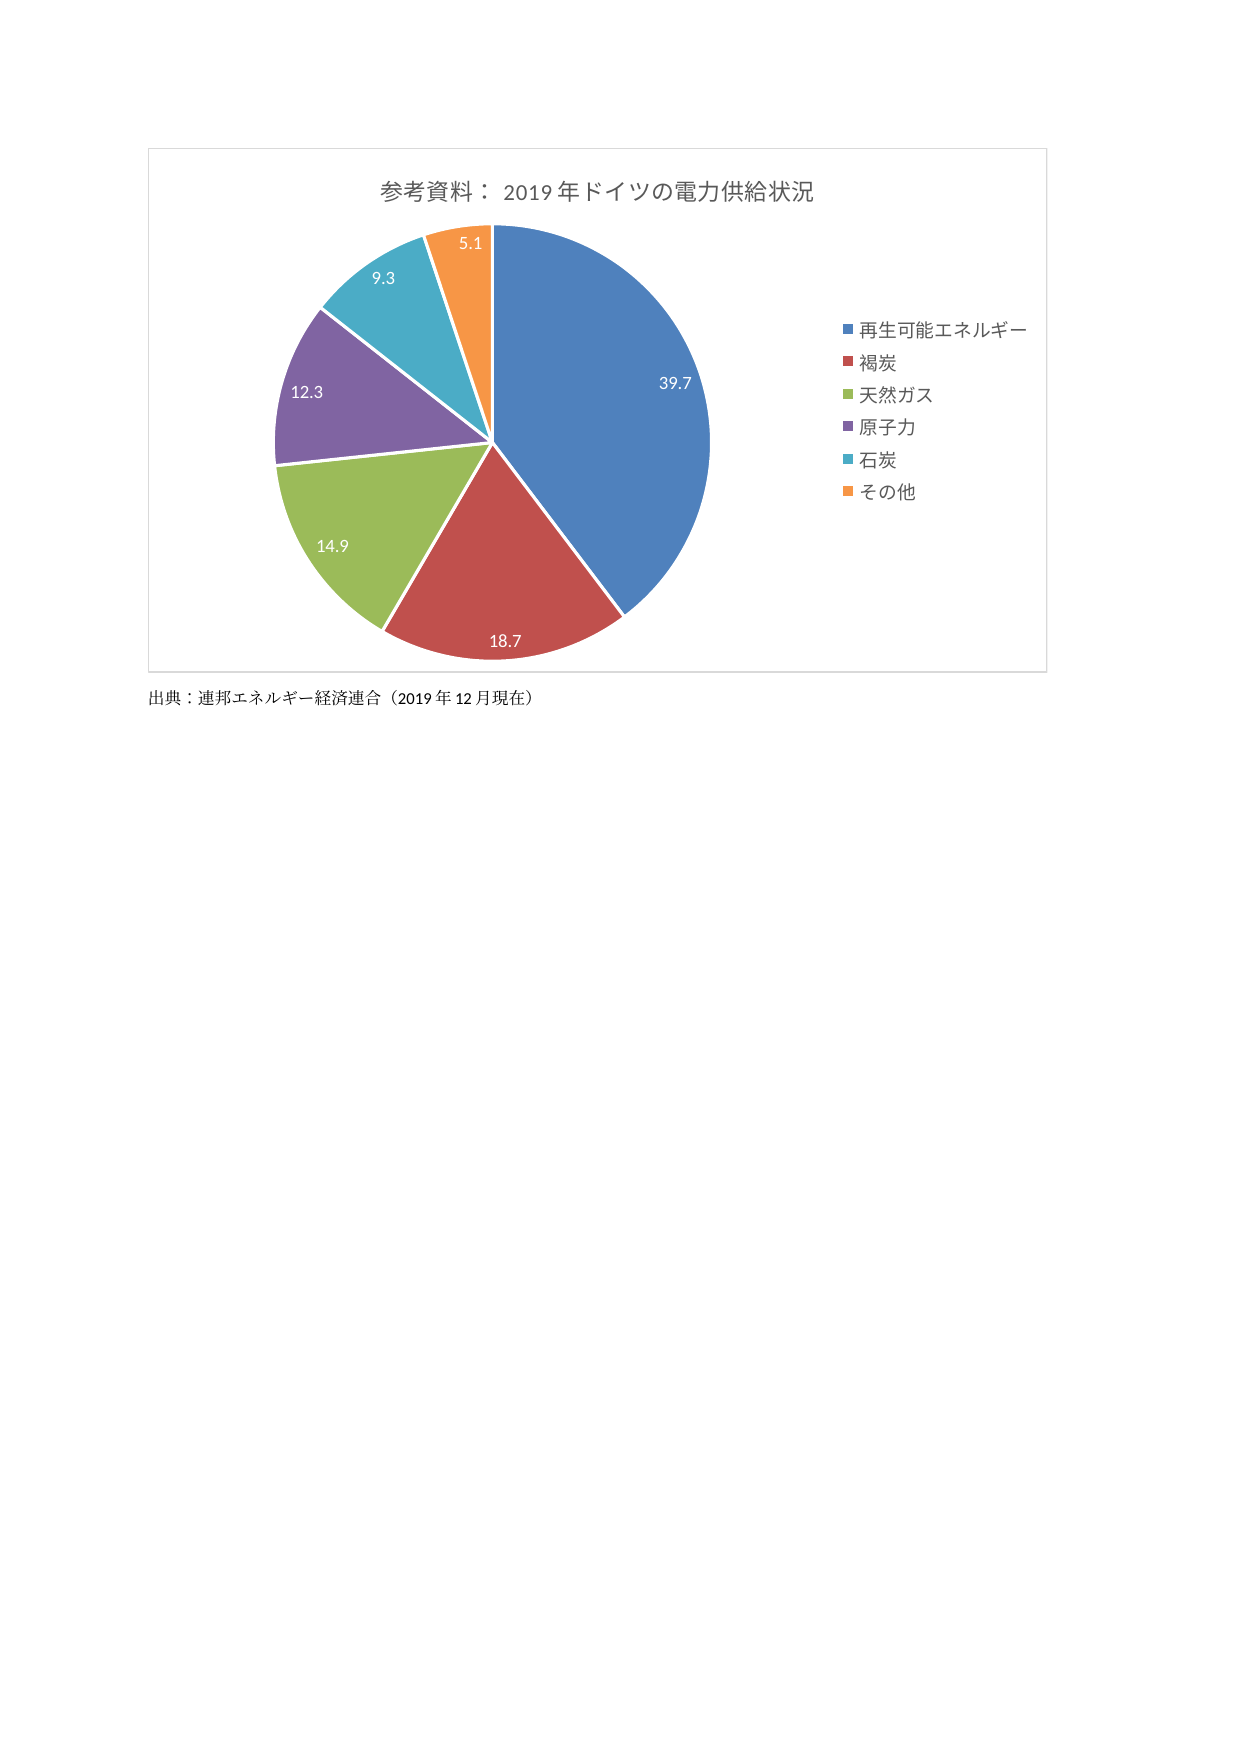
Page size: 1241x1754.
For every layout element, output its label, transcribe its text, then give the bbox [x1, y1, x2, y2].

text 出典：連邦エネルギー経済連合（2019年12月現在） [148, 685, 1093, 709]
